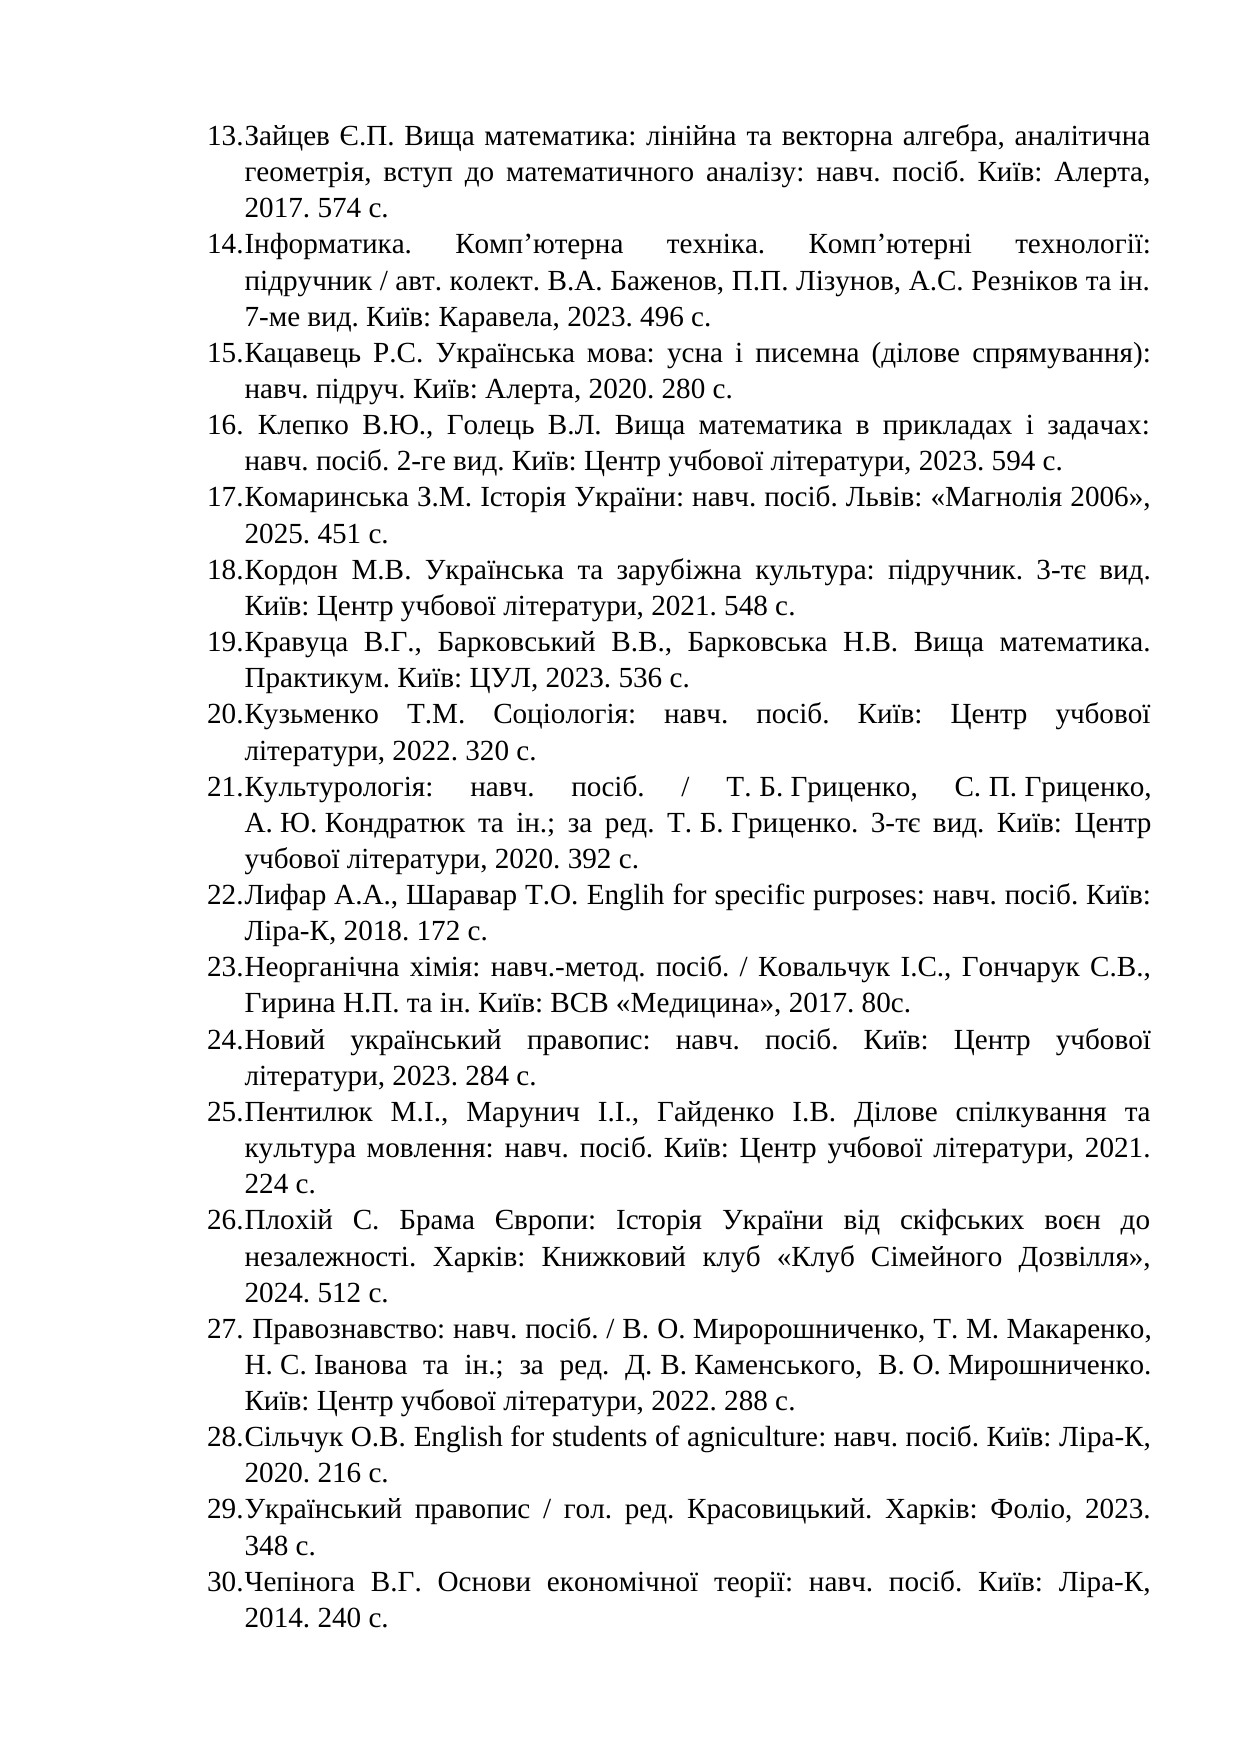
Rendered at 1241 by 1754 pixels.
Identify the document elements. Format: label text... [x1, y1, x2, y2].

list Сільчук О.В. English for students of agniculture: навч. посіб. Київ: Ліра-К, 2020. 216 с. [207, 1419, 1152, 1489]
list Інформатика. Комп’ютерна техніка. Комп’ютерні технології: підручник / авт. колект. В.А. Баженов, П.П. Лізунов, А.С. Резніков та ін. 7-ме вид. Київ: Каравела, 2023. 496 с. [207, 227, 1152, 332]
list Кордон М.В. Українська та зарубіжна культура: підручник. 3-тє вид. Київ: Центр учбової літератури, 2021. 548 с. [207, 552, 1152, 622]
list Кравуца В.Г., Барковський В.В., Барковська Н.В. Вища математика. Практикум. Київ: ЦУЛ, 2023. 536 с. [207, 624, 1152, 694]
list Комаринська З.М. Історія України: навч. посіб. Львів: «Магнолія 2006», 2025. 451 с. [207, 479, 1152, 549]
list Кацавець Р.С. Українська мова: усна і писемна (ділове спрямування): навч. підруч. Київ: Алерта, 2020. 280 с. [207, 335, 1152, 405]
list Новий український правопис: навч. посіб. Київ: Центр учбової літератури, 2023. 284 с. [207, 1022, 1152, 1091]
list Клепко В.Ю., Голець В.Л. Вища математика в прикладах і задачах: навч. посіб. 2-ге вид. Київ: Центр учбової літератури, 2023. 594 с. [207, 407, 1152, 477]
list Неорганічна хімія: навч.-метод. посіб. / Ковальчук І.С., Гончарук С.В., Гирина Н.П. та ін. Київ: ВСВ «Медицина», 2017. 80с. [207, 949, 1152, 1019]
list Пентилюк М.І., Марунич І.І., Гайденко І.В. Ділове спілкування та культура мовлення: навч. посіб. Київ: Центр учбової літератури, 2021. 224 с. [207, 1094, 1152, 1200]
list Плохій С. Брама Європи: Історія України від скіфських воєн до незалежності. Харків: Книжковий клуб «Клуб Сімейного Дозвілля», 2024. 512 с. [207, 1202, 1152, 1308]
list Кузьменко Т.М. Соціологія: навч. посіб. Київ: Центр учбової літератури, 2022. 320 с. [207, 696, 1152, 766]
list Зайцев Є.П. Вища математика: лінійна та векторна алгебра, аналітична геометрія, вступ до математичного аналізу: навч. посіб. Київ: Алерта, 2017. 574 с. [207, 118, 1152, 224]
list Український правопис / гол. ред. Красовицький. Харків: Фоліо, 2023. 348 с. [207, 1492, 1152, 1561]
list Лифар А.А., Шаравар Т.О. Englih for specific purposes: навч. посіб. Київ: Ліра-К, 2018. 172 с. [207, 877, 1152, 947]
list Культурологія: навч. посіб. / Т. Б. Гриценко, С. П. Гриценко, А. Ю. Кондратюк та ін.; за ред. Т. Б. Гриценко. 3-тє вид. Київ: Центр учбової літератури, 2020. 392 с. [207, 769, 1152, 874]
list Правознавство: навч. посіб. / В. О. Миророшниченко, Т. М. Макаренко, Н. С. Іванова та ін.; за ред. Д. В. Каменського, В. О. Мирошниченко. Київ: Центр учбової літератури, 2022. 288 с. [207, 1311, 1152, 1417]
list Чепінога В.Г. Основи економічної теорії: навч. посіб. Київ: Ліра-К, 2014. 240 с. [207, 1564, 1152, 1634]
